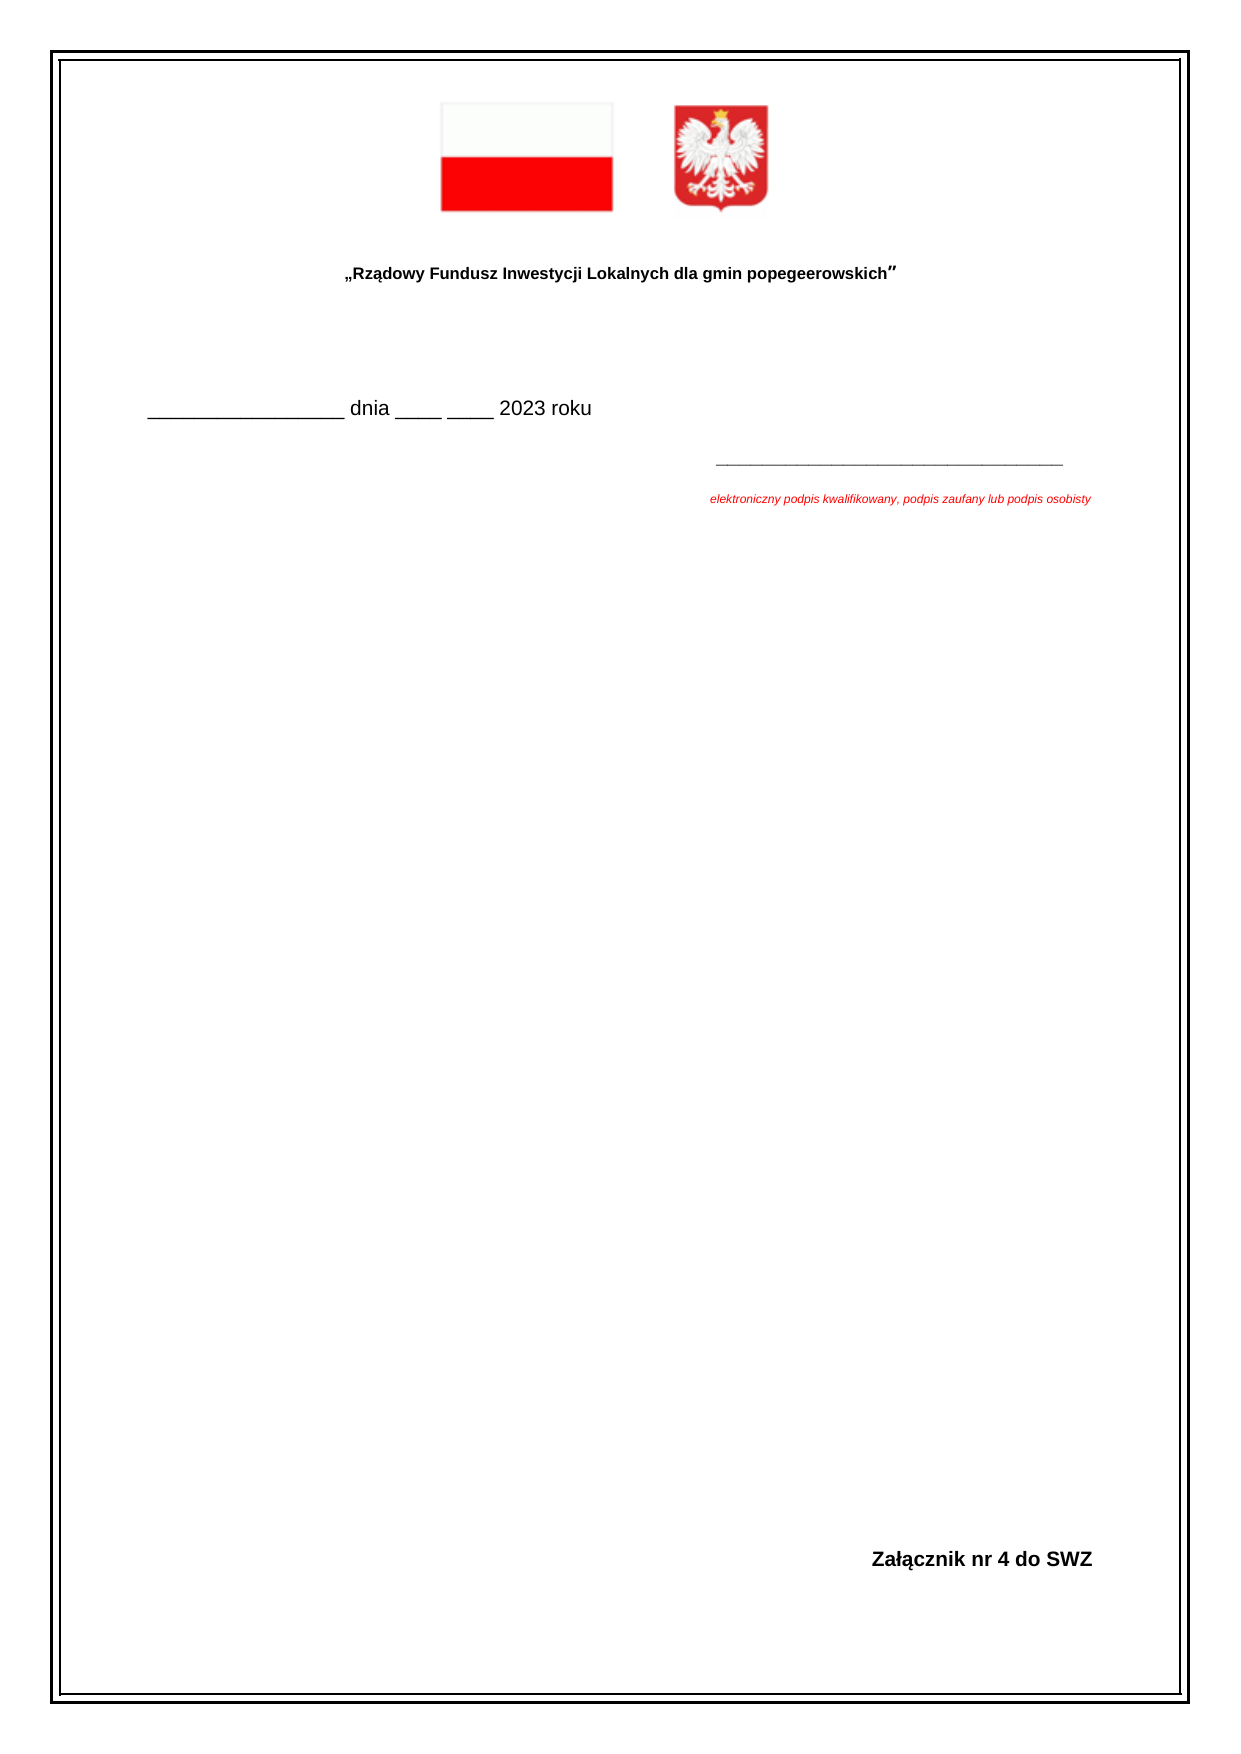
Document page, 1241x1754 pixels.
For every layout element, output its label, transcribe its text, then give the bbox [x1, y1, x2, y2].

text _________________ dnia ____ ____ 2023 roku [148, 396, 1093, 419]
text Załącznik nr 4 do SWZ [148, 1547, 1093, 1571]
text elektroniczny podpis kwalifikowany, podpis zaufany lub podpis osobisty [221, 492, 1093, 516]
picture [430, 82, 781, 233]
text ______________________________ [148, 444, 1093, 468]
